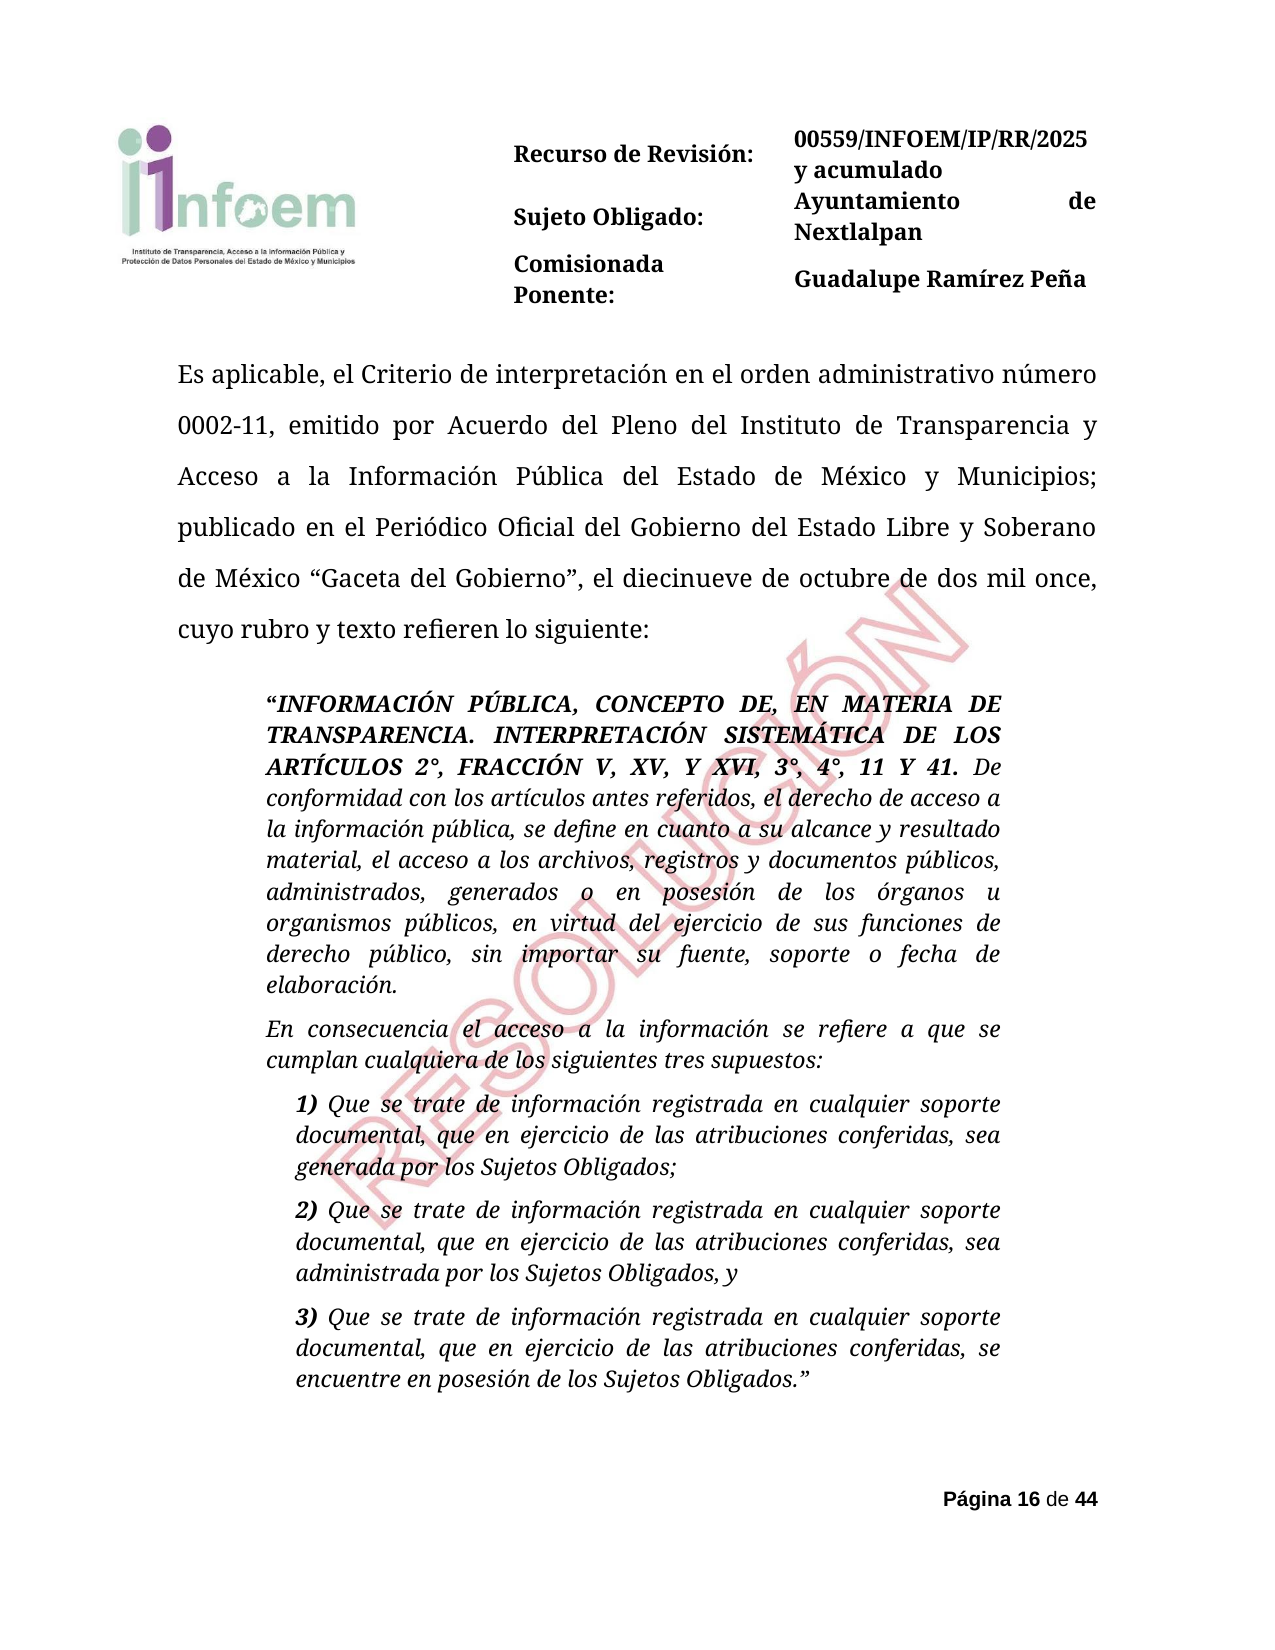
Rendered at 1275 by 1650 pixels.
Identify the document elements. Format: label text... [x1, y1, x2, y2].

text 2) Que se trate de información registrada en cualquier soporte documental, que en ejercicio de las atribuciones conferidas, sea administrada por los Sujetos Obligados, y [295, 1194, 1004, 1288]
text 1) Que se trate de información registrada en cualquier soporte documental, que en ejercicio de las atribuciones conferidas, sea generada por los Sujetos Obligados; [295, 1088, 1004, 1182]
text En consecuencia el acceso a la información se refiere a que se cumplan cualquiera de los siguientes tres supuestos: [266, 1013, 1004, 1076]
text “INFORMACIÓN PÚBLICA, CONCEPTO DE, EN MATERIA DE TRANSPARENCIA. INTERPRETACIÓN SISTEMÁTICA DE LOS ARTÍCULOS 2°, FRACCIÓN V, XV, Y XVI, 3°, 4°, 11 Y 41. De conformidad con los artículos antes referidos, el derecho de acceso a la información pública, se define en cuanto a su alcance y resultado material, el acceso a los archivos, registros y documentos públicos, administrados, generados o en posesión de los órganos u organismos públicos, en virtud del ejercicio de sus funciones de derecho público, sin importar su fuente, soporte o fecha de elaboración. [266, 688, 1004, 1001]
picture [0, 65, 1253, 1650]
text 3) Que se trate de información registrada en cualquier soporte documental, que en ejercicio de las atribuciones conferidas, se encuentre en posesión de los Sujetos Obligados.” [295, 1301, 1004, 1394]
text Es aplicable, el Criterio de interpretación en el orden administrativo número 0002-11, emitido por Acuerdo del Pleno del Instituto de Transparencia y Acceso a la Información Pública del Estado de México y Municipios; publicado en el Periódico Oficial del Gobierno del Estado Libre y Soberano de México “Gaceta del Gobierno”, el diecinueve de octubre de dos mil once, cuyo rubro y texto refieren lo siguiente: [177, 357, 1098, 646]
